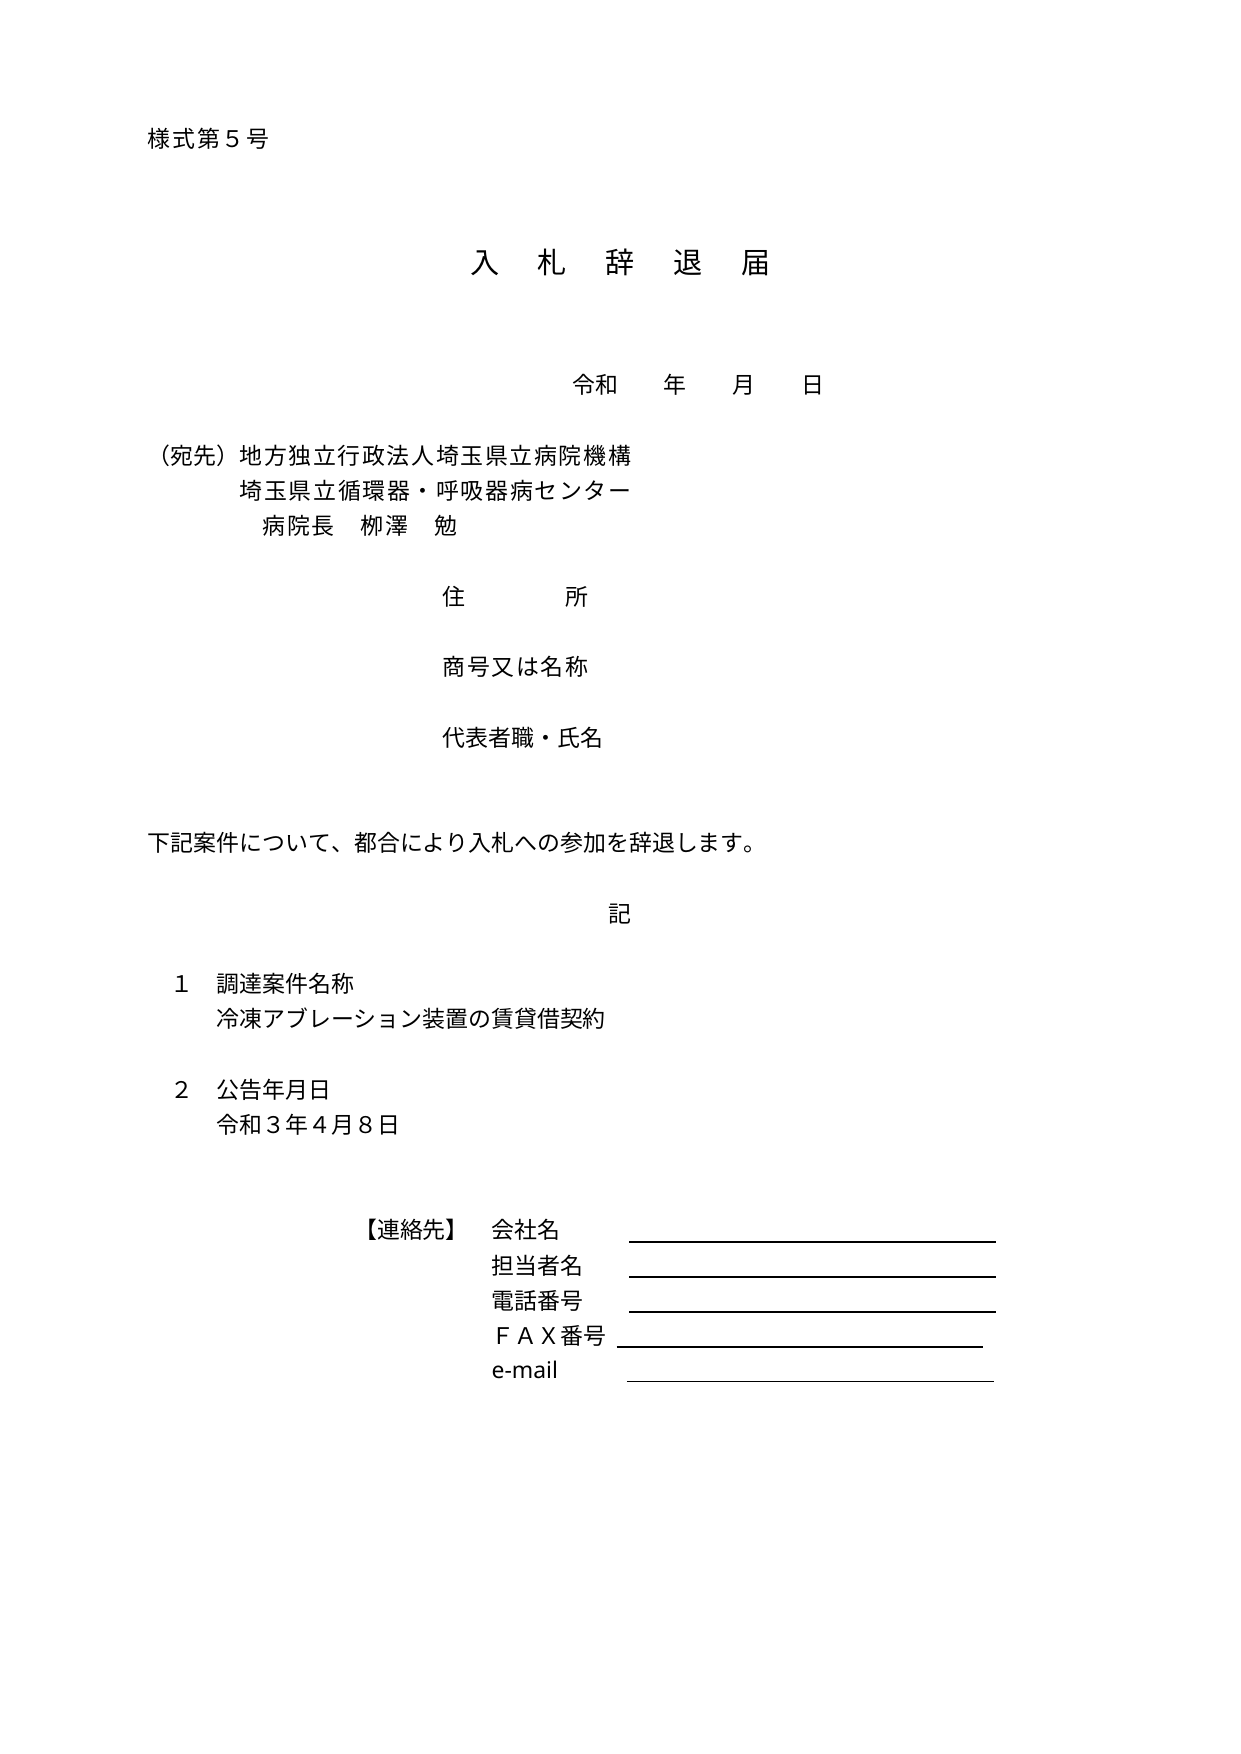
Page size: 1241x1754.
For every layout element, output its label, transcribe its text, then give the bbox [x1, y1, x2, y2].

text ＦＡＸ番号 [148, 1317, 1067, 1352]
text 【連絡先】 会社名 [148, 1211, 1092, 1247]
text 令和 年 月 日 [148, 366, 1092, 402]
text 電話番号 [148, 1282, 1092, 1317]
text （宛先）地方独立行政法人埼玉県立病院機構 [148, 437, 1092, 472]
text 冷凍アブレーション装置の賃貸借契約 [148, 1000, 1092, 1035]
text e-mail [148, 1352, 1067, 1387]
text 代表者職・氏名 [148, 718, 1092, 754]
text 記 [148, 894, 1092, 930]
text 下記案件について、都合により入札への参加を辞退します。 [148, 824, 1092, 859]
text 様式第５号 [148, 120, 1092, 155]
text 病院長 栁澤 勉 [148, 507, 1092, 542]
text 担当者名 [148, 1247, 1092, 1282]
text 埼玉県立循環器・呼吸器病センター [148, 472, 1092, 507]
text 令和３年４月８日 [148, 1106, 1092, 1141]
text １ 調達案件名称 [148, 965, 1092, 1000]
text ２ 公告年月日 [148, 1071, 1092, 1106]
text 住 所 [148, 578, 1092, 613]
text 入札辞退届 [148, 226, 1092, 296]
text 商号又は名称 [148, 648, 1092, 683]
